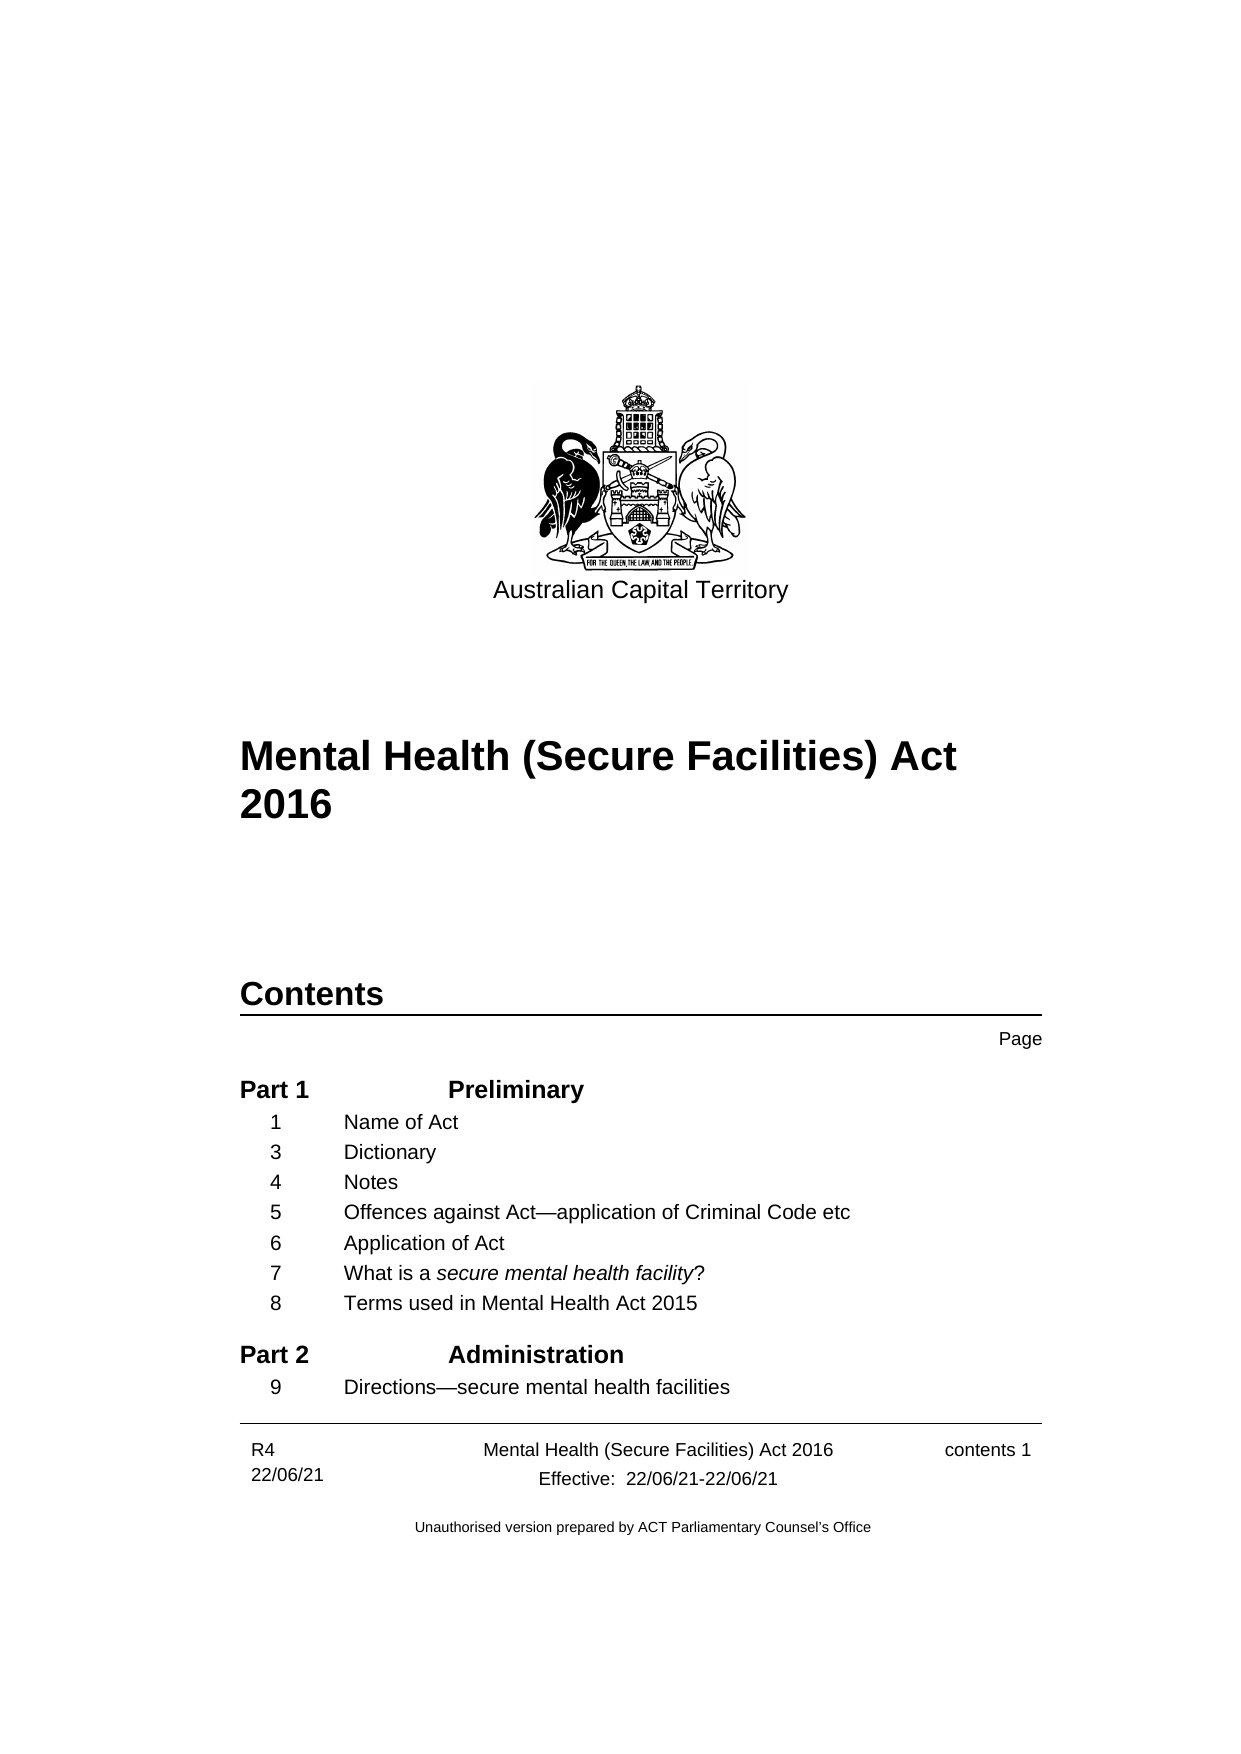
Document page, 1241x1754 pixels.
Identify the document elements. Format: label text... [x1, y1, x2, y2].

text Page [239, 1028, 1042, 1049]
text 5 Offences against Act—application of Criminal Code etc 2 [239, 1200, 996, 1224]
picture [531, 381, 751, 576]
subtitle Contents [239, 974, 1042, 1016]
text 3 Dictionary 2 [239, 1140, 996, 1164]
text 9 Directions—secure mental health facilities 4 [239, 1375, 996, 1399]
text Australian Capital Territory [239, 575, 1042, 604]
text 8 Terms used in Mental Health Act 2015 3 [239, 1291, 996, 1315]
text 7 What is a secure mental health facility? 3 [239, 1261, 996, 1284]
text 6 Application of Act 3 [239, 1230, 996, 1254]
text 1 Name of Act 2 [239, 1109, 996, 1133]
text Part 2 Administration 4 [239, 1340, 996, 1368]
text Part 1 Preliminary 2 [239, 1074, 996, 1103]
text 4 Notes 2 [239, 1170, 996, 1194]
